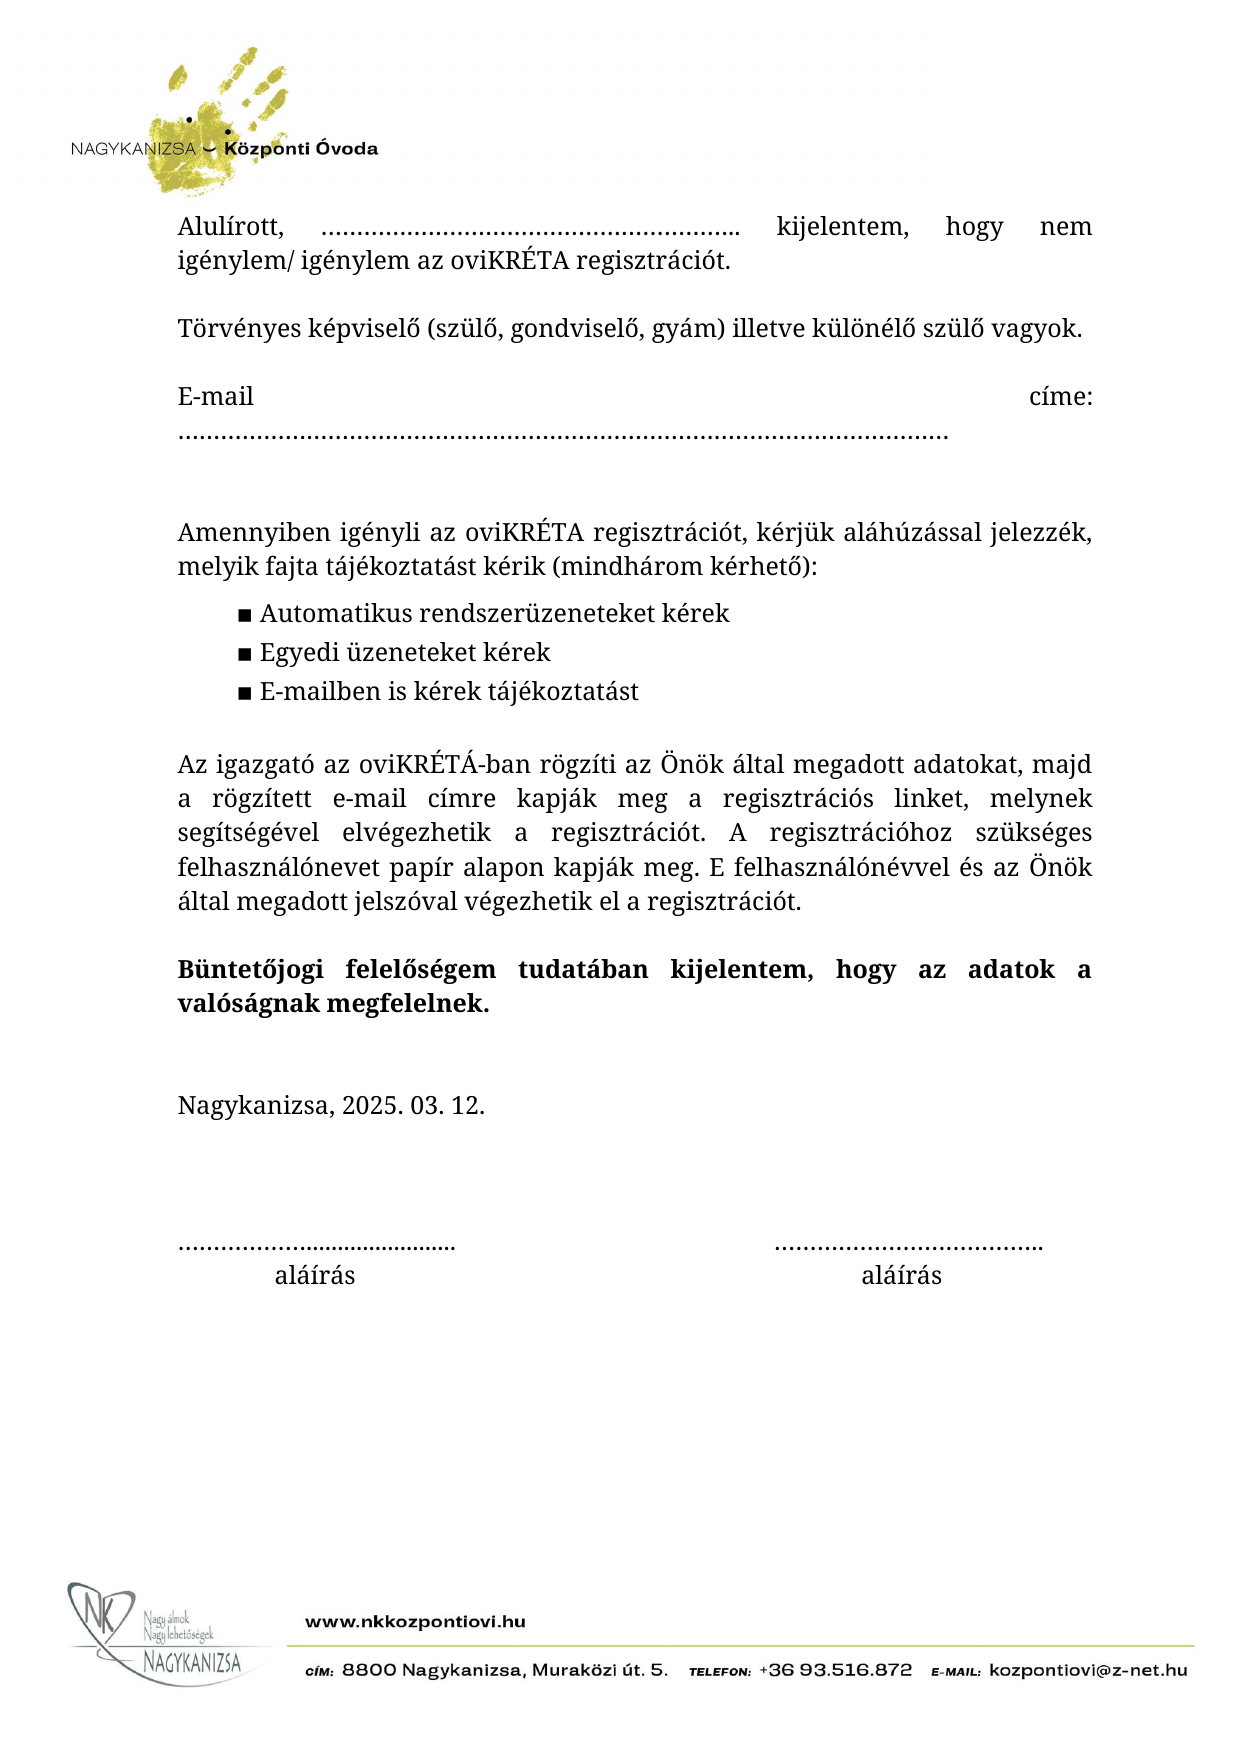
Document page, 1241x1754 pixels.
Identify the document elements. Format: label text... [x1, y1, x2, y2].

text Büntetőjogi felelőségem tudatában kijelentem, hogy az adatok a valóságnak megfelelnek. [177, 951, 1093, 1019]
picture [0, 1, 945, 209]
text Törvényes képviselő (szülő, gondviselő, gyám) illetve különélő szülő vagyok. [177, 310, 1093, 344]
text Alulírott, ………………………………………………….. kijelentem, hogy nem igénylem/ igénylem az oviKRÉTA regisztrációt. [177, 148, 1093, 276]
text Nagykanizsa, 2025. 03. 12. [177, 1088, 1093, 1122]
text ▪ Egyedi üzeneteket kérek [236, 634, 1093, 669]
text ………………........................ ……………………………….. [177, 1224, 1093, 1258]
text E-mail címe: ……………………………………………………………………………………………… [177, 378, 1093, 447]
text aláírás aláírás [177, 1258, 1093, 1292]
text ▪ Automatikus rendszerüzeneteket kérek [236, 595, 1093, 629]
text ▪ E-mailben is kérek tájékoztatást [236, 674, 1093, 708]
text Az igazgató az oviKRÉTÁ-ban rögzíti az Önök által megadott adatokat, majd a rögzített e-mail címre kapják meg a regisztrációs linket, melynek segítségével elvégezhetik a regisztrációt. A regisztrációhoz szükséges felhasználónevet papír alapon kapják meg. E felhasználónévvel és az Önök által megadott jelszóval végezhetik el a regisztrációt. [177, 747, 1093, 917]
text Amennyiben igényli az oviKRÉTA regisztrációt, kérjük aláhúzással jelezzék, melyik fajta tájékoztatást kérik (mindhárom kérhető): [177, 515, 1093, 583]
picture [8, 1570, 1241, 1726]
